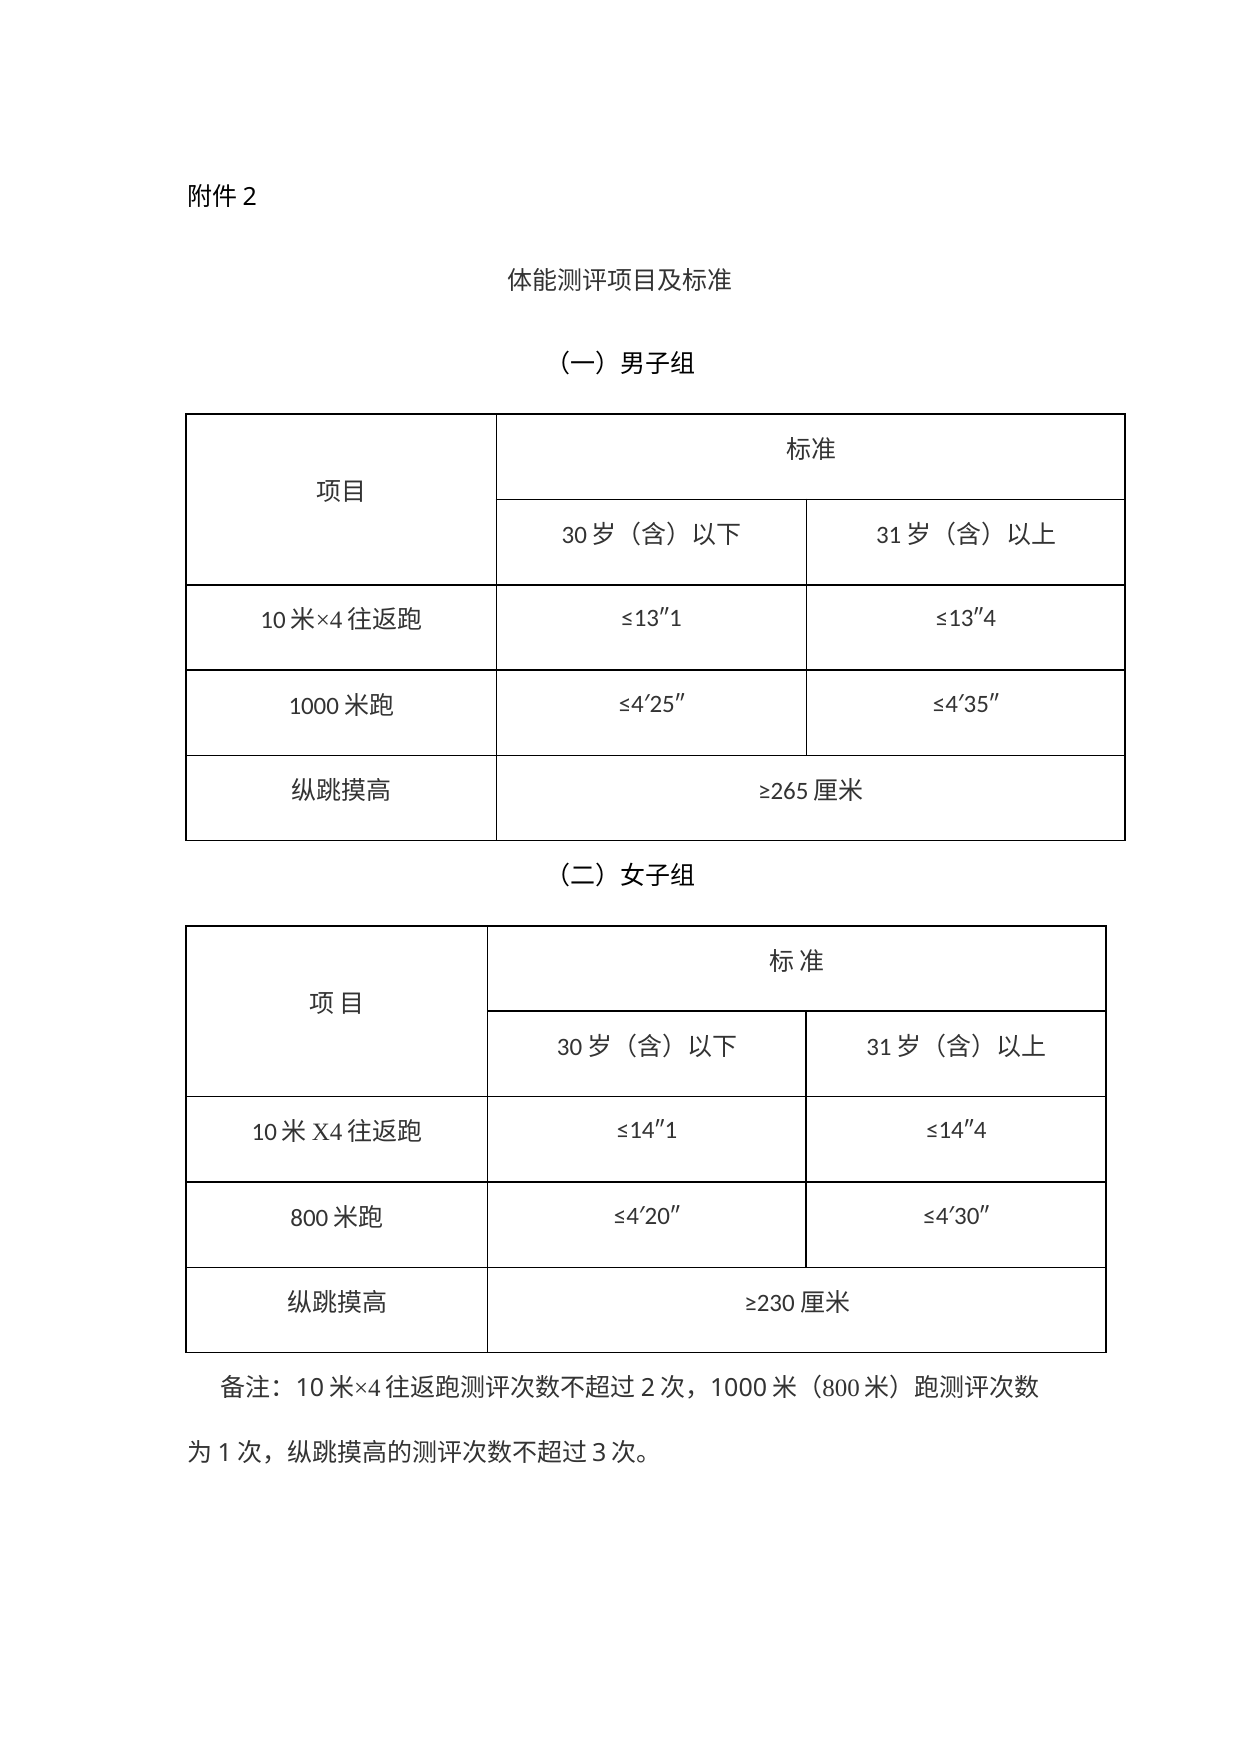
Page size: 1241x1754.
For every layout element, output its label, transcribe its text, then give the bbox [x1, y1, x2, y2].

table_cell 30岁（含）以下 [488, 1012, 805, 1096]
table_cell 纵跳摸高 [187, 756, 496, 840]
table_cell ≤4′30″ [807, 1183, 1105, 1266]
table_cell ≤4′35″ [807, 671, 1124, 754]
table_cell 1000米跑 [187, 671, 496, 754]
table_cell 10米×4往返跑 [187, 586, 496, 669]
table_cell ≤14″1 [488, 1097, 805, 1181]
text （二）女子组 [187, 841, 1053, 906]
text （一）男子组 [187, 329, 1053, 394]
text 体能测评项目及标准 [187, 246, 1053, 311]
table_cell ≥265厘米 [497, 756, 1124, 840]
table_cell 800米跑 [187, 1183, 487, 1266]
table_cell ≥230厘米 [488, 1268, 1105, 1352]
table_header 项 目 [187, 927, 487, 1096]
text 备注：10米×4往返跑测评次数不超过2次，1000米（800米）跑测评次数为1次，纵跳摸高的测评次数不超过3次。 [187, 1353, 1053, 1483]
text 附件2 [187, 162, 1053, 227]
table_cell 30岁（含）以下 [497, 500, 806, 584]
table_cell ≤14″4 [807, 1097, 1105, 1181]
table_cell ≤4′20″ [488, 1183, 805, 1266]
table_cell 纵跳摸高 [187, 1268, 487, 1352]
table_header 标准 [497, 415, 1124, 498]
table_cell ≤13″4 [807, 586, 1124, 669]
table_header 标 准 [488, 927, 1105, 1010]
table_header 项目 [187, 415, 496, 584]
table_cell 10米X4往返跑 [187, 1097, 487, 1181]
table_cell 31岁（含）以上 [807, 1012, 1105, 1096]
table_cell ≤13″1 [497, 586, 806, 669]
table_cell 31岁（含）以上 [807, 500, 1124, 584]
table_cell ≤4′25″ [497, 671, 806, 754]
